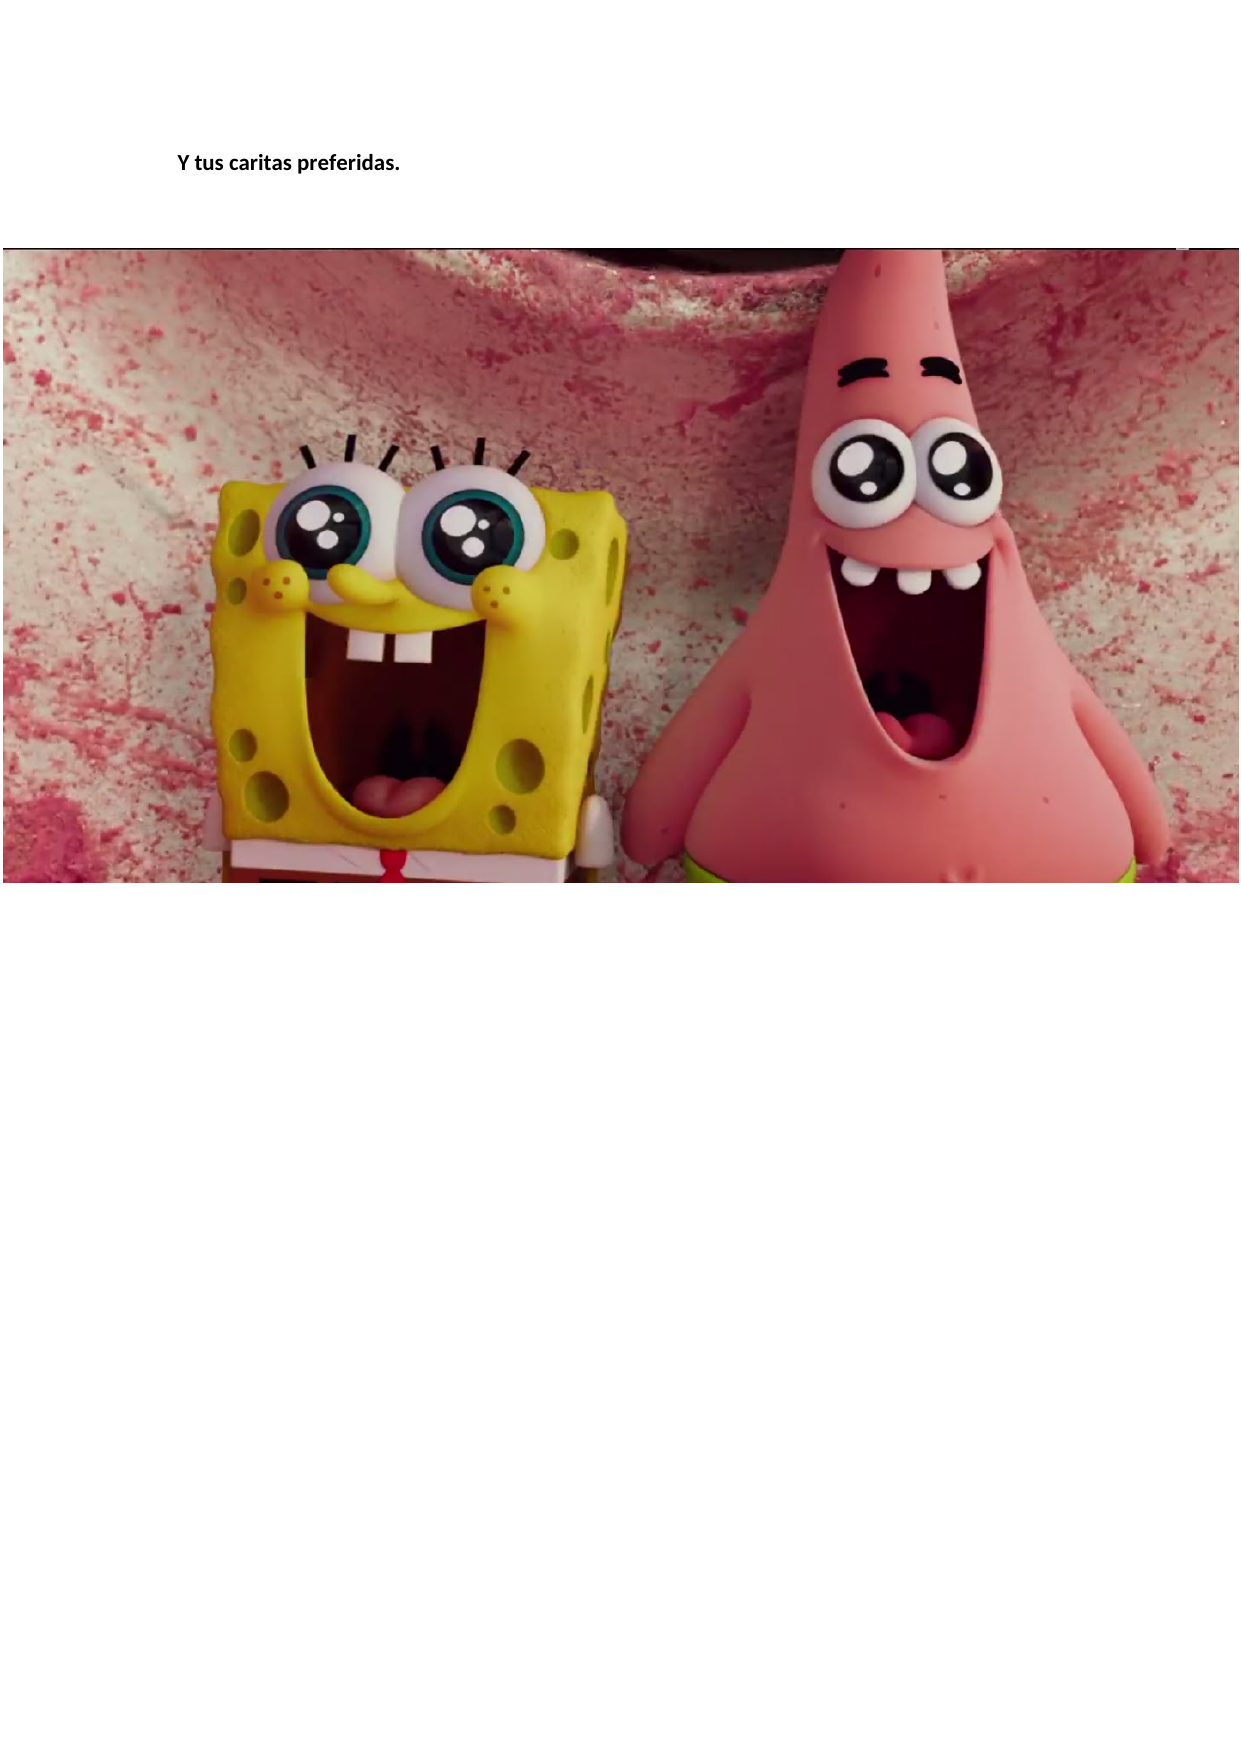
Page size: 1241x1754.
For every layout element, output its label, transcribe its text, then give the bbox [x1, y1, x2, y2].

text Y tus caritas preferidas. [177, 148, 1063, 176]
picture [3, 248, 1239, 883]
